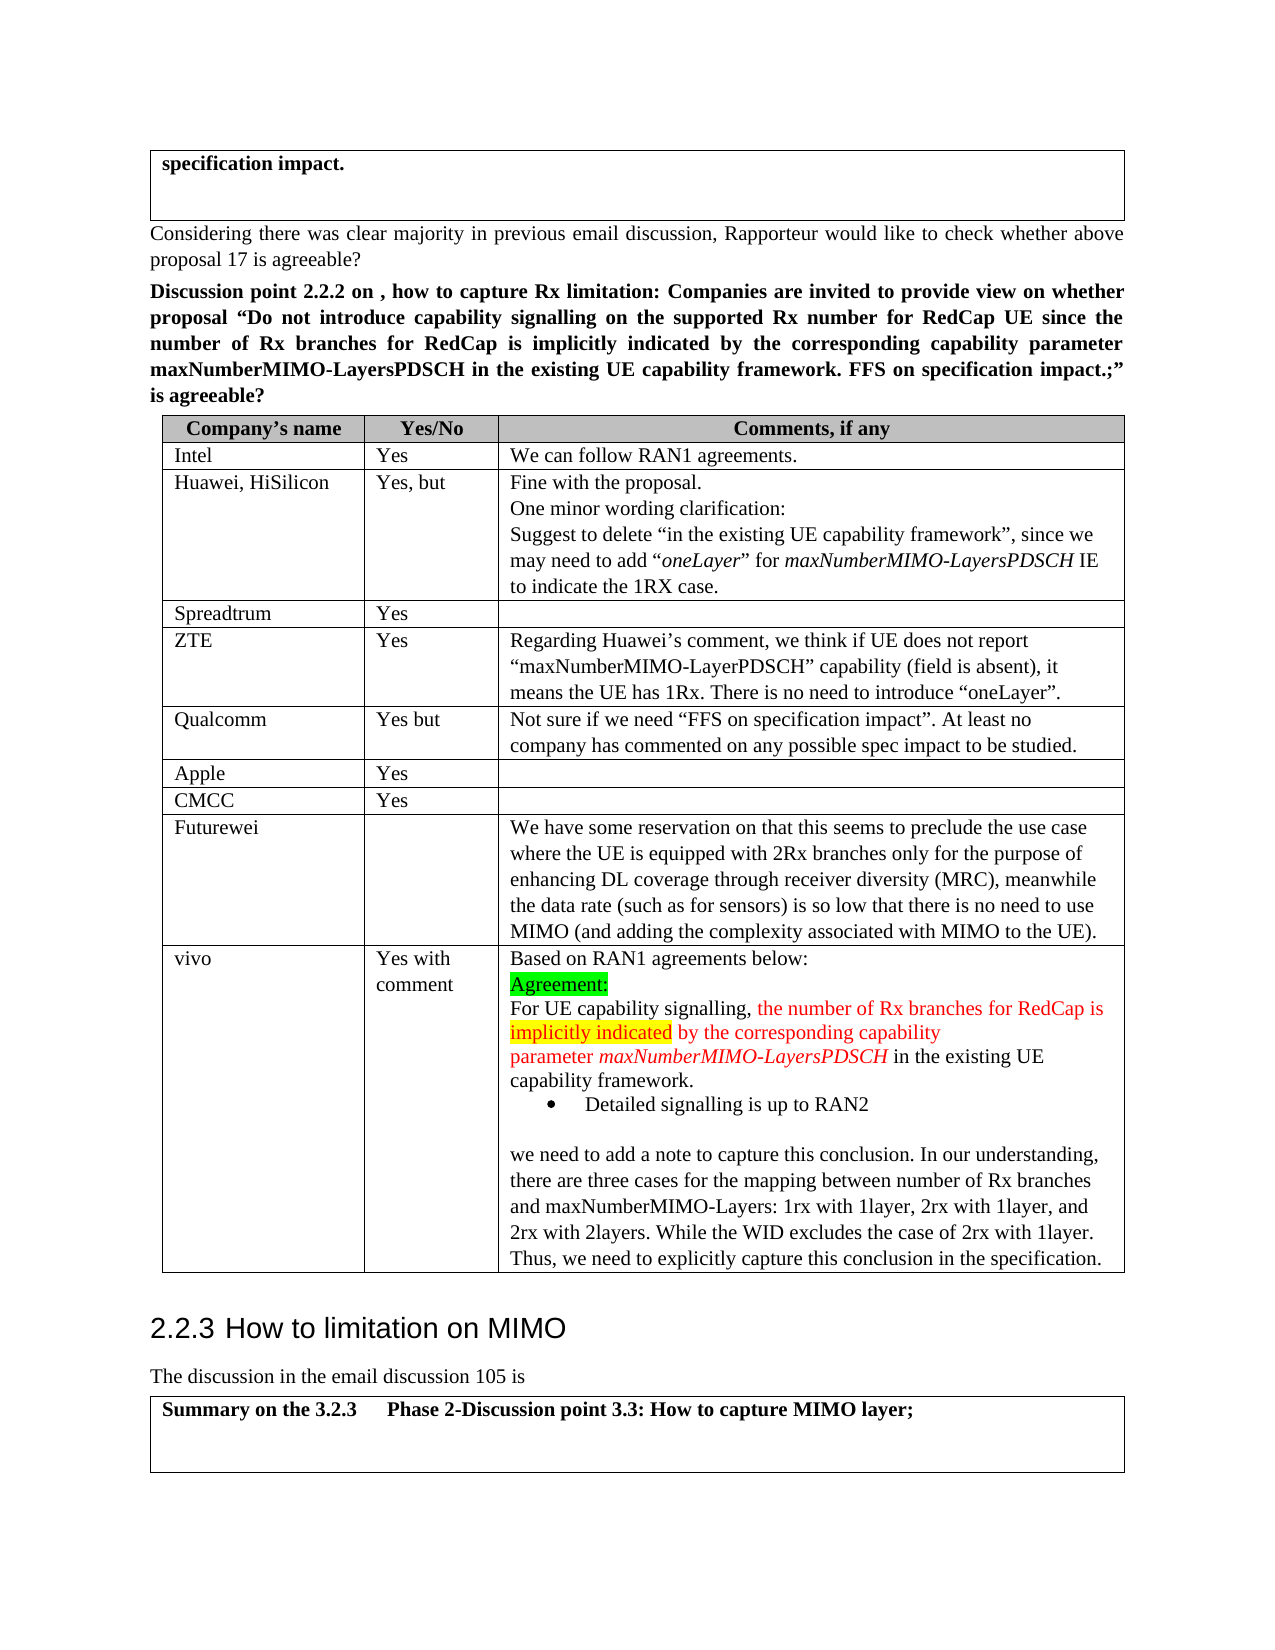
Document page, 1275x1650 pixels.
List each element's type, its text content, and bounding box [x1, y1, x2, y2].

table_cell Based on RAN1 agreements below: Agreement: For UE capability signalling, the number of Rx branches for RedCap is implicitly indicated by the corresponding capability parameter maxNumberMIMO-LayersPDSCH in the existing UE capability framework. Detailed signalling is up to RAN2 we need to add a note to capture this conclusion. In our understanding, there are three cases for the mapping between number of Rx branches and maxNumberMIMO-Layers: 1rx with 1layer, 2rx with 1layer, and 2rx with 2layers. While the WID excludes the case of 2rx with 1layer. Thus, we need to explicitly capture this conclusion in the specification. [499, 946, 1124, 1272]
text Discussion point 2.2.2 on , how to capture Rx limitation: Companies are invited to provide view on whether proposal “Do not introduce capability signalling on the supported Rx number for RedCap UE since the number of Rx branches for RedCap is implicitly indicated by the corresponding capability parameter maxNumberMIMO-LayersPDSCH in the existing UE capability framework. FFS on specification impact.;” is agreeable? [150, 279, 1125, 407]
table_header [151, 1397, 1124, 1472]
table_cell Not sure if we need “FFS on specification impact”. At least no company has commented on any possible spec impact to be studied. [499, 707, 1124, 759]
text Considering there was clear majority in previous email discussion, Rapporteur would like to check whether above proposal 17 is agreeable? [150, 221, 1125, 271]
table_cell Fine with the proposal. One minor wording clarification: Suggest to delete “in the existing UE capability framework”, since we may need to add “oneLayer” for maxNumberMIMO-LayersPDSCH IE to indicate the 1RX case. [499, 470, 1124, 600]
table_cell Yes [365, 443, 498, 469]
table_cell Futurewei [163, 815, 364, 945]
table_cell Qualcomm [163, 707, 364, 759]
table_cell Yes but [365, 707, 498, 759]
table_cell [499, 760, 1124, 787]
table_cell Intel [163, 443, 364, 469]
table_cell ZTE [163, 628, 364, 706]
table_header Comments, if any [499, 416, 1124, 442]
table_cell CMCC [163, 788, 364, 814]
table_cell Yes, but [365, 470, 498, 600]
text The discussion in the email discussion 105 is [150, 1364, 1125, 1388]
subtitle How to limitation on MIMO [150, 1311, 1125, 1345]
table_cell Regarding Huawei’s comment, we think if UE does not report “maxNumberMIMO-LayerPDSCH” capability (field is absent), it means the UE has 1Rx. There is no need to introduce “oneLayer”. [499, 628, 1124, 706]
table_cell Yes with comment [365, 946, 498, 1272]
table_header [151, 151, 1124, 219]
table_cell [365, 815, 498, 945]
table_cell Yes [365, 788, 498, 814]
table_cell Huawei, HiSilicon [163, 470, 364, 600]
table_header Yes/No [365, 416, 498, 442]
table_header Company’s name [163, 416, 364, 442]
table_cell vivo [163, 946, 364, 1272]
table_cell Spreadtrum [163, 601, 364, 627]
table_cell [499, 601, 1124, 627]
table_cell We can follow RAN1 agreements. [499, 443, 1124, 469]
table_cell Yes [365, 760, 498, 787]
table_cell Yes [365, 628, 498, 706]
table_cell [499, 788, 1124, 814]
table_cell We have some reservation on that this seems to preclude the use case where the UE is equipped with 2Rx branches only for the purpose of enhancing DL coverage through receiver diversity (MRC), meanwhile the data rate (such as for sensors) is so low that there is no need to use MIMO (and adding the complexity associated with MIMO to the UE). [499, 815, 1124, 945]
table_cell Apple [163, 760, 364, 787]
table_cell Yes [365, 601, 498, 627]
